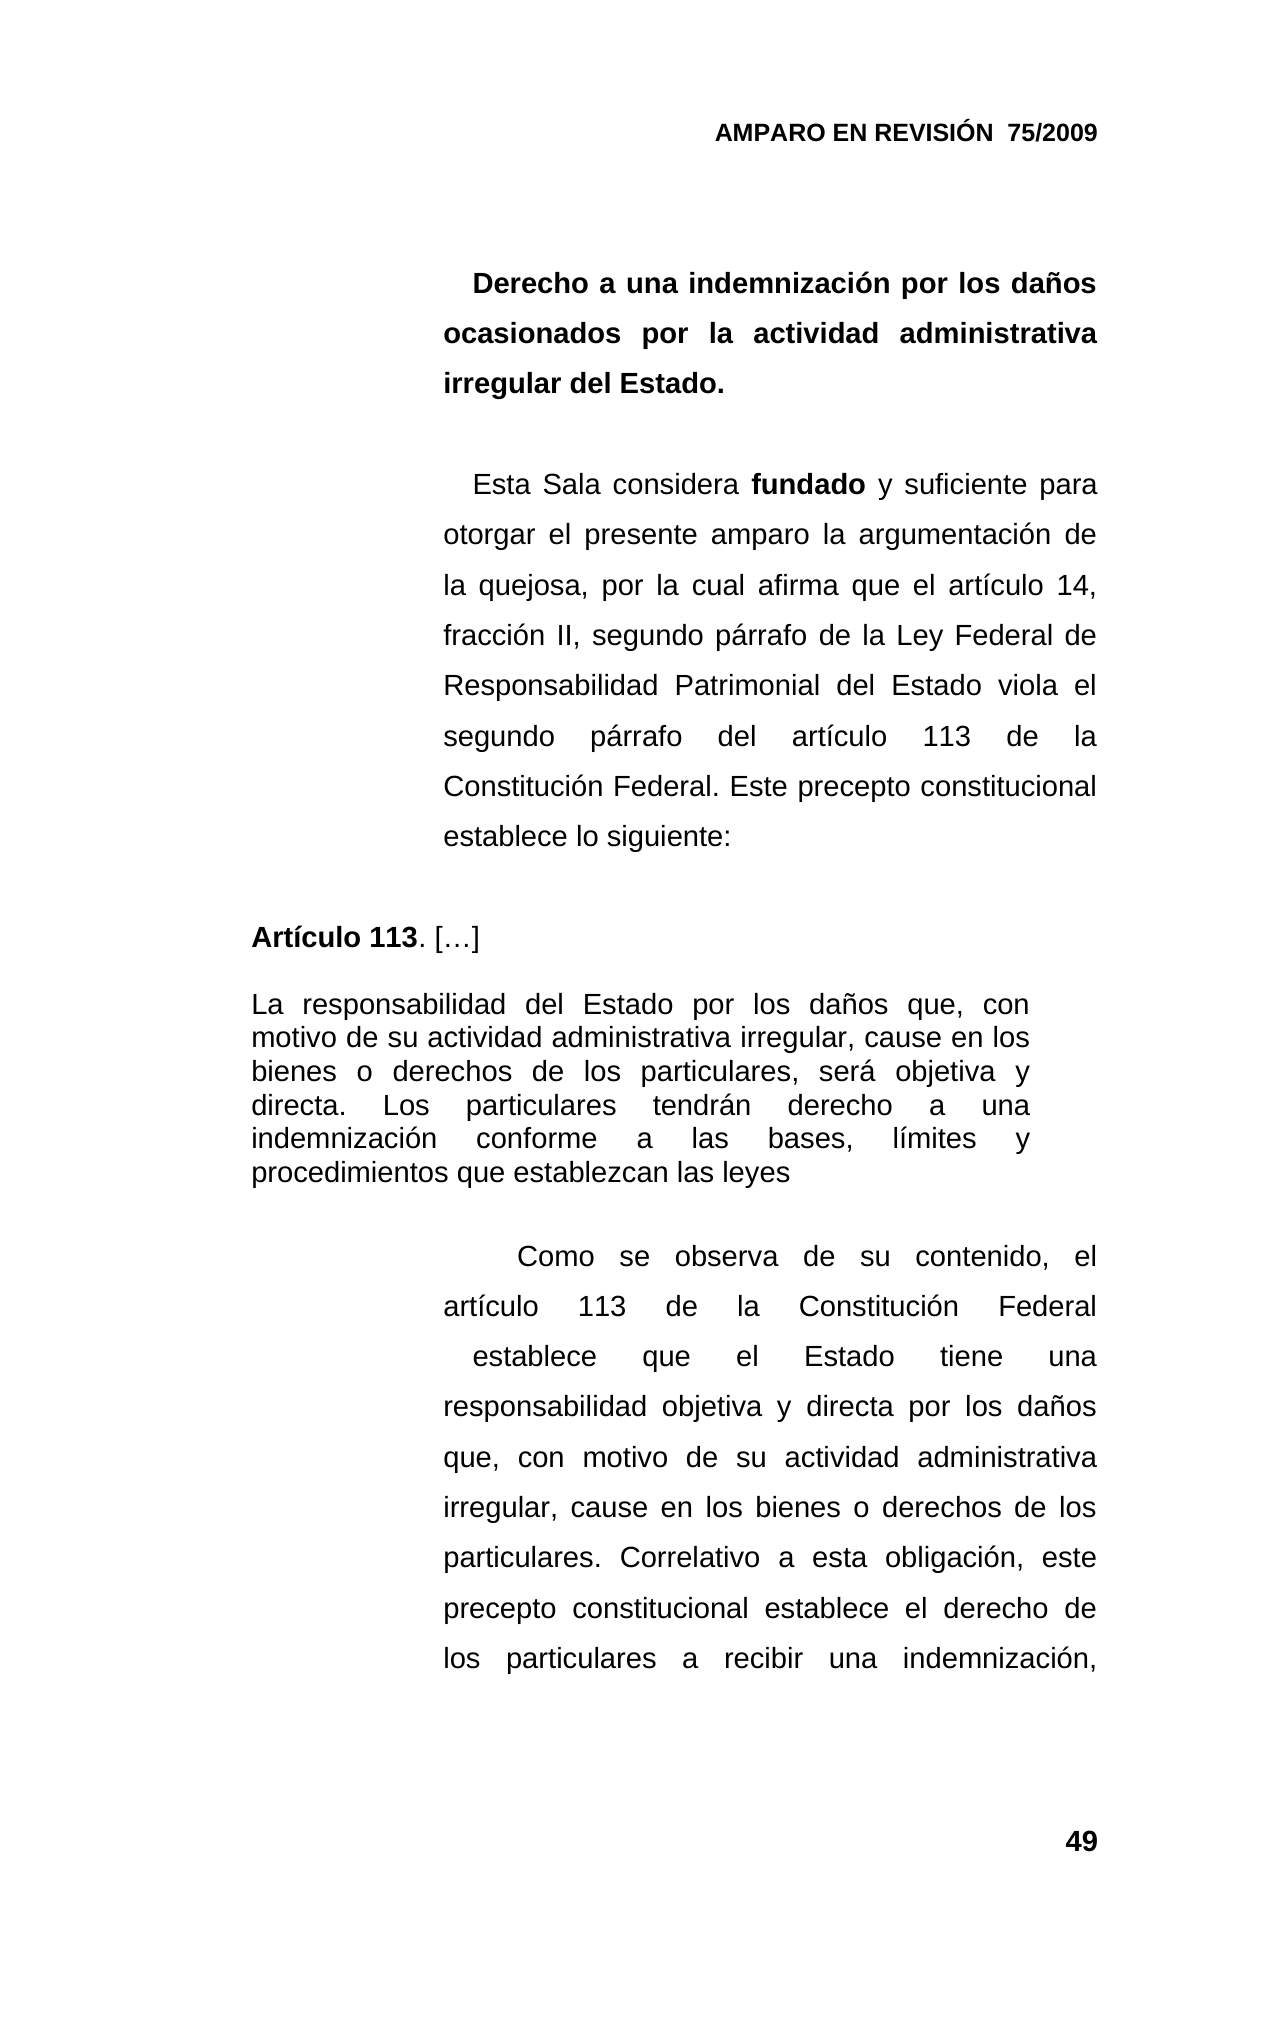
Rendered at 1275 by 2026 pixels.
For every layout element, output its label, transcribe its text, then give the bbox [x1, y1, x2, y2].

text Derecho a una indemnización por los daños ocasionados por la actividad administrativa irregular del Estado. [443, 266, 1098, 400]
text Artículo 113. […] [251, 920, 1031, 953]
text La responsabilidad del Estado por los daños que, con motivo de su actividad administrativa irregular, cause en los bienes o derechos de los particulares, será objetiva y directa. Los particulares tendrán derecho a una indemnización conforme a las bases, límites y procedimientos que establezcan las leyes [251, 987, 1031, 1188]
text Esta Sala considera fundado y suficiente para otorgar el presente amparo la argumentación de la quejosa, por la cual afirma que el artículo 14, fracción II, segundo párrafo de de Responsabilidad Patrimonial del Estado viola el segundo párrafo del artículo 113 de Este precepto constitucional establece lo siguiente: [443, 467, 1098, 853]
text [443, 1238, 1098, 1674]
